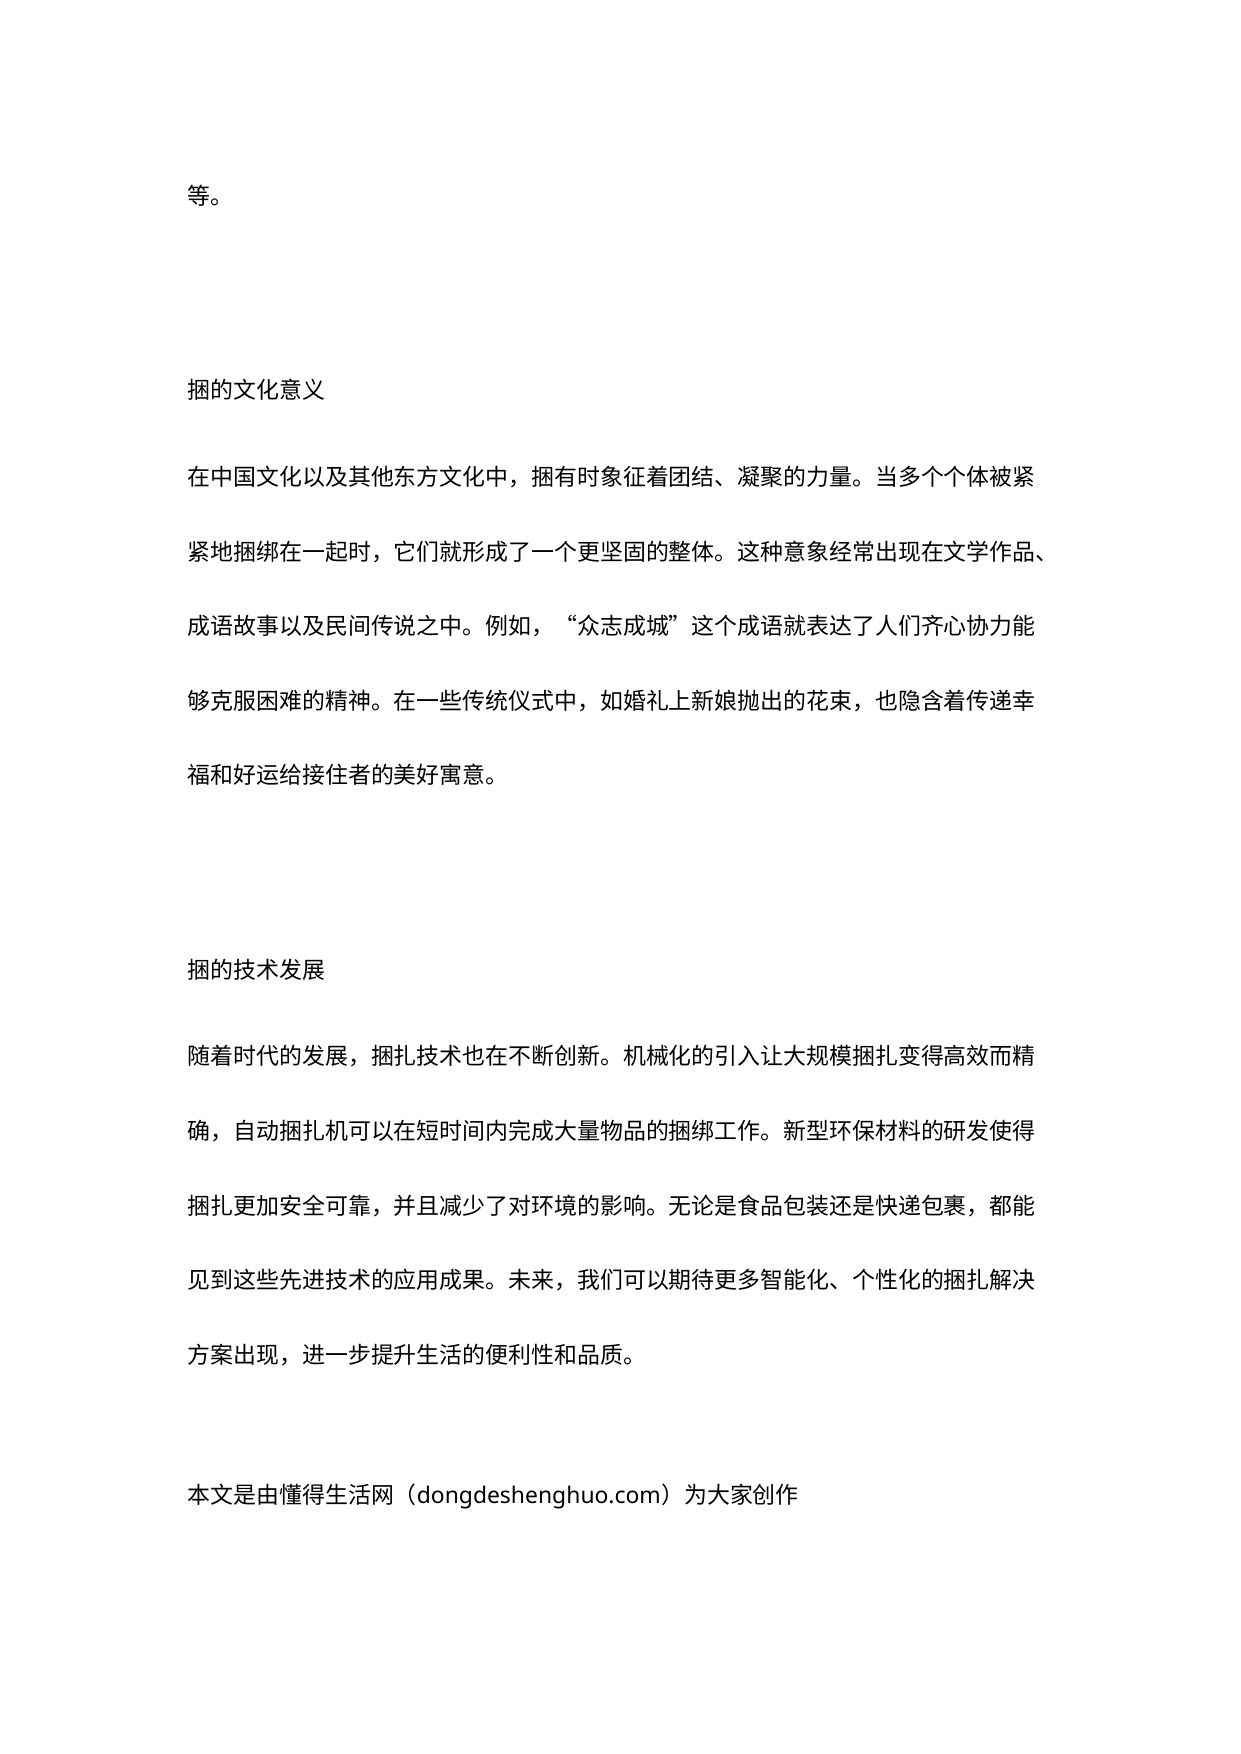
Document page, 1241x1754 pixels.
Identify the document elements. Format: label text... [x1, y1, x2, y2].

text 捆的技术发展 [187, 936, 1053, 1001]
text 捆的文化意义 [187, 356, 1053, 421]
text 随着时代的发展，捆扎技术也在不断创新。机械化的引入让大规模捆扎变得高效而精确，自动捆扎机可以在短时间内完成大量物品的捆绑工作。新型环保材料的研发使得捆扎更加安全可靠，并且减少了对环境的影响。无论是食品包装还是快递包裹，都能见到这些先进技术的应用成果。未来，我们可以期待更多智能化、个性化的捆扎解决方案出现，进一步提升生活的便利性和品质。 [187, 1022, 1053, 1386]
text 本文是由懂得生活网（dongdeshenghuo.com）为大家创作 [187, 1462, 1053, 1527]
text 在中国文化以及其他东方文化中，捆有时象征着团结、凝聚的力量。当多个个体被紧紧地捆绑在一起时，它们就形成了一个更坚固的整体。这种意象经常出现在文学作品、成语故事以及民间传说之中。例如，“众志成城”这个成语就表达了人们齐心协力能够克服困难的精神。在一些传统仪式中，如婚礼上新娘抛出的花束，也隐含着传递幸福和好运给接住者的美好寓意。 [187, 443, 1053, 807]
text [187, 162, 1053, 227]
